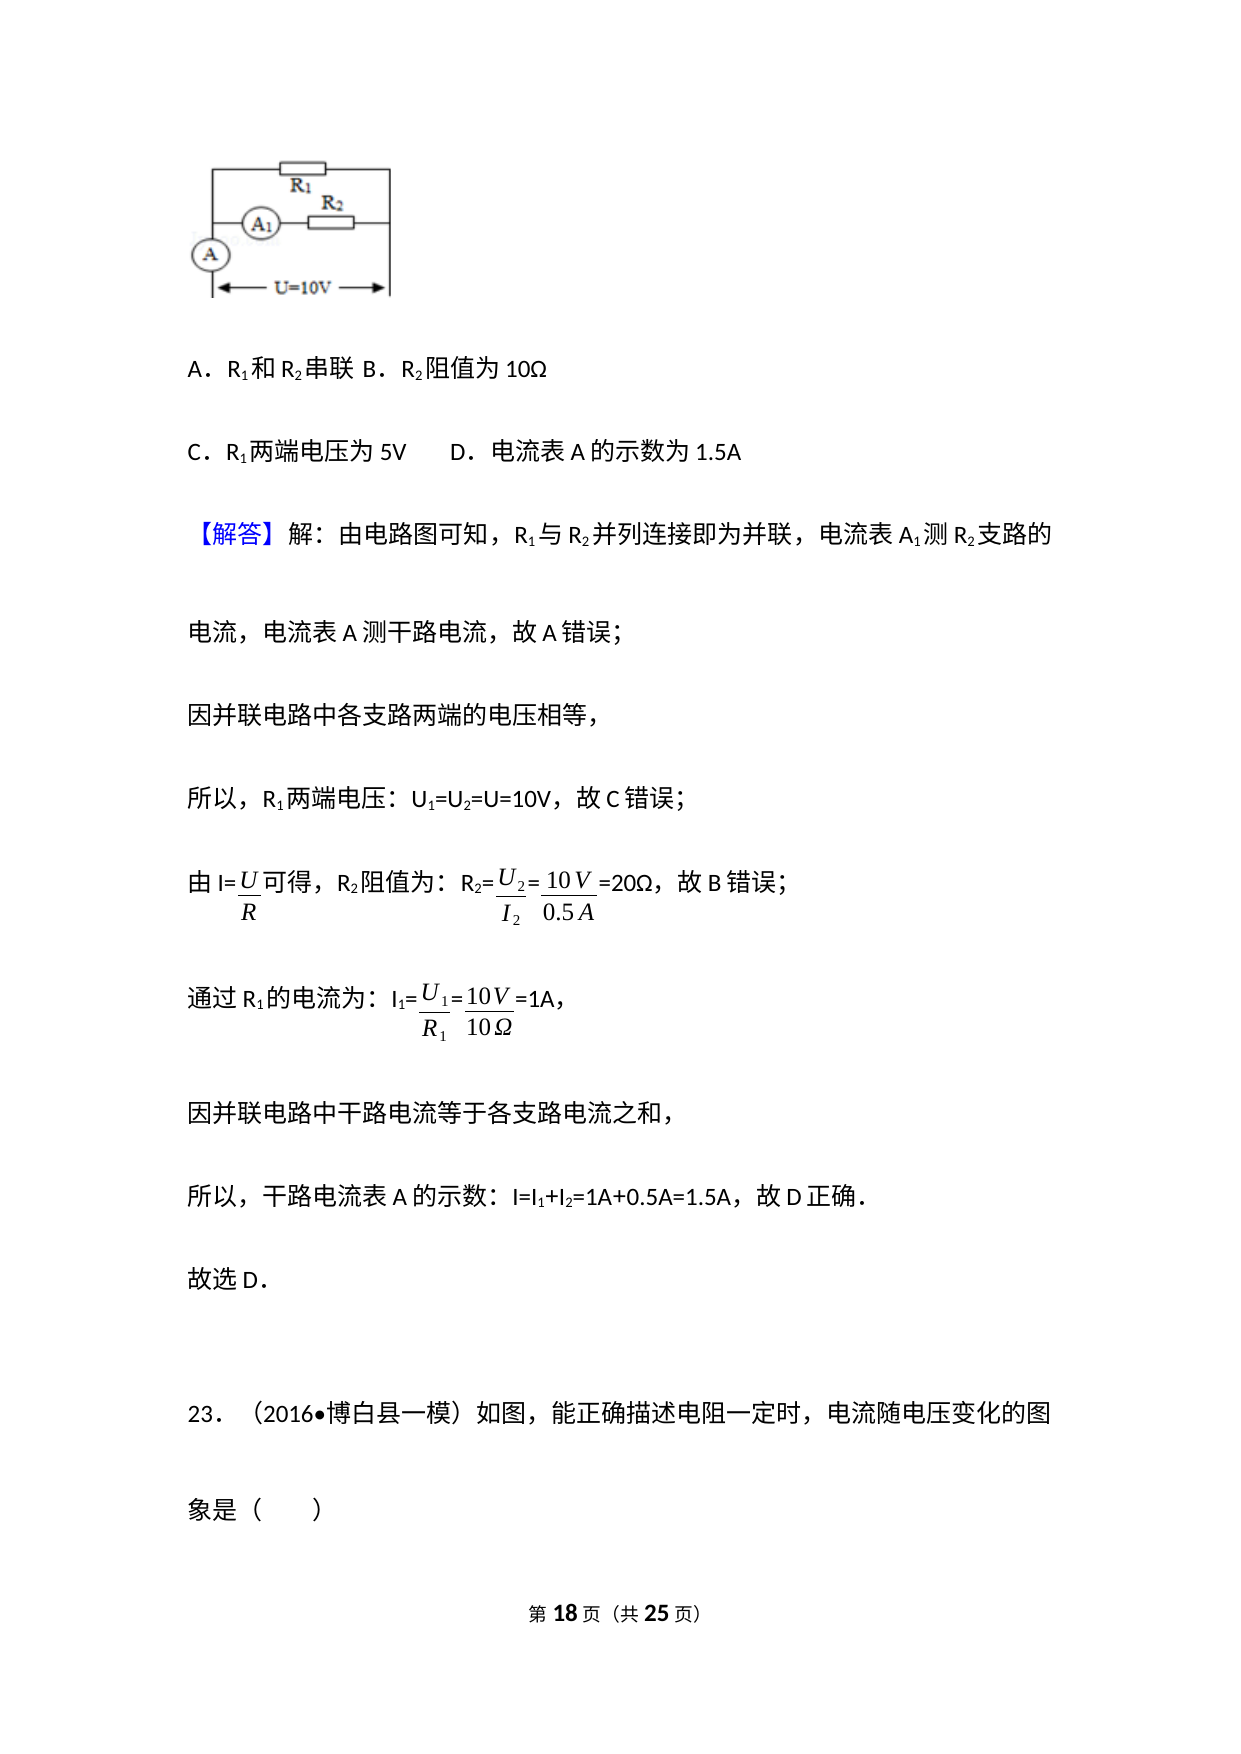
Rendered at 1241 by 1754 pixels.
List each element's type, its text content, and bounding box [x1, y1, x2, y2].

text 因并联电路中各支路两端的电压相等， [187, 681, 1053, 746]
text C．R1两端电压为5V D．电流表A的示数为1.5A [187, 417, 1053, 482]
text 通过R1的电流为：I1===1A， [187, 963, 1053, 1061]
text 故选D． [187, 1245, 1053, 1310]
text 23．（2016•博白县一模）如图，能正确描述电阻一定时，电流随电压变化的图象是（ ） [187, 1379, 1053, 1541]
text 所以，干路电流表A的示数：I=I1+I2=1A+0.5A=1.5A，故D正确． [187, 1162, 1053, 1227]
text 所以，R1两端电压：U1=U2=U=10V，故C错误； [187, 764, 1053, 829]
picture [187, 158, 391, 298]
text 由I=可得，R2阻值为：R2===20Ω，故B错误； [187, 847, 1053, 945]
text 因并联电路中干路电流等于各支路电流之和， [187, 1079, 1053, 1144]
text A．R1和R2串联 B．R2阻值为10Ω [187, 334, 1053, 399]
text 【解答】解：由电路图可知，R1与R2并列连接即为并联，电流表A1测R2支路的电流，电流表A测干路电流，故A错误； [187, 501, 1053, 663]
